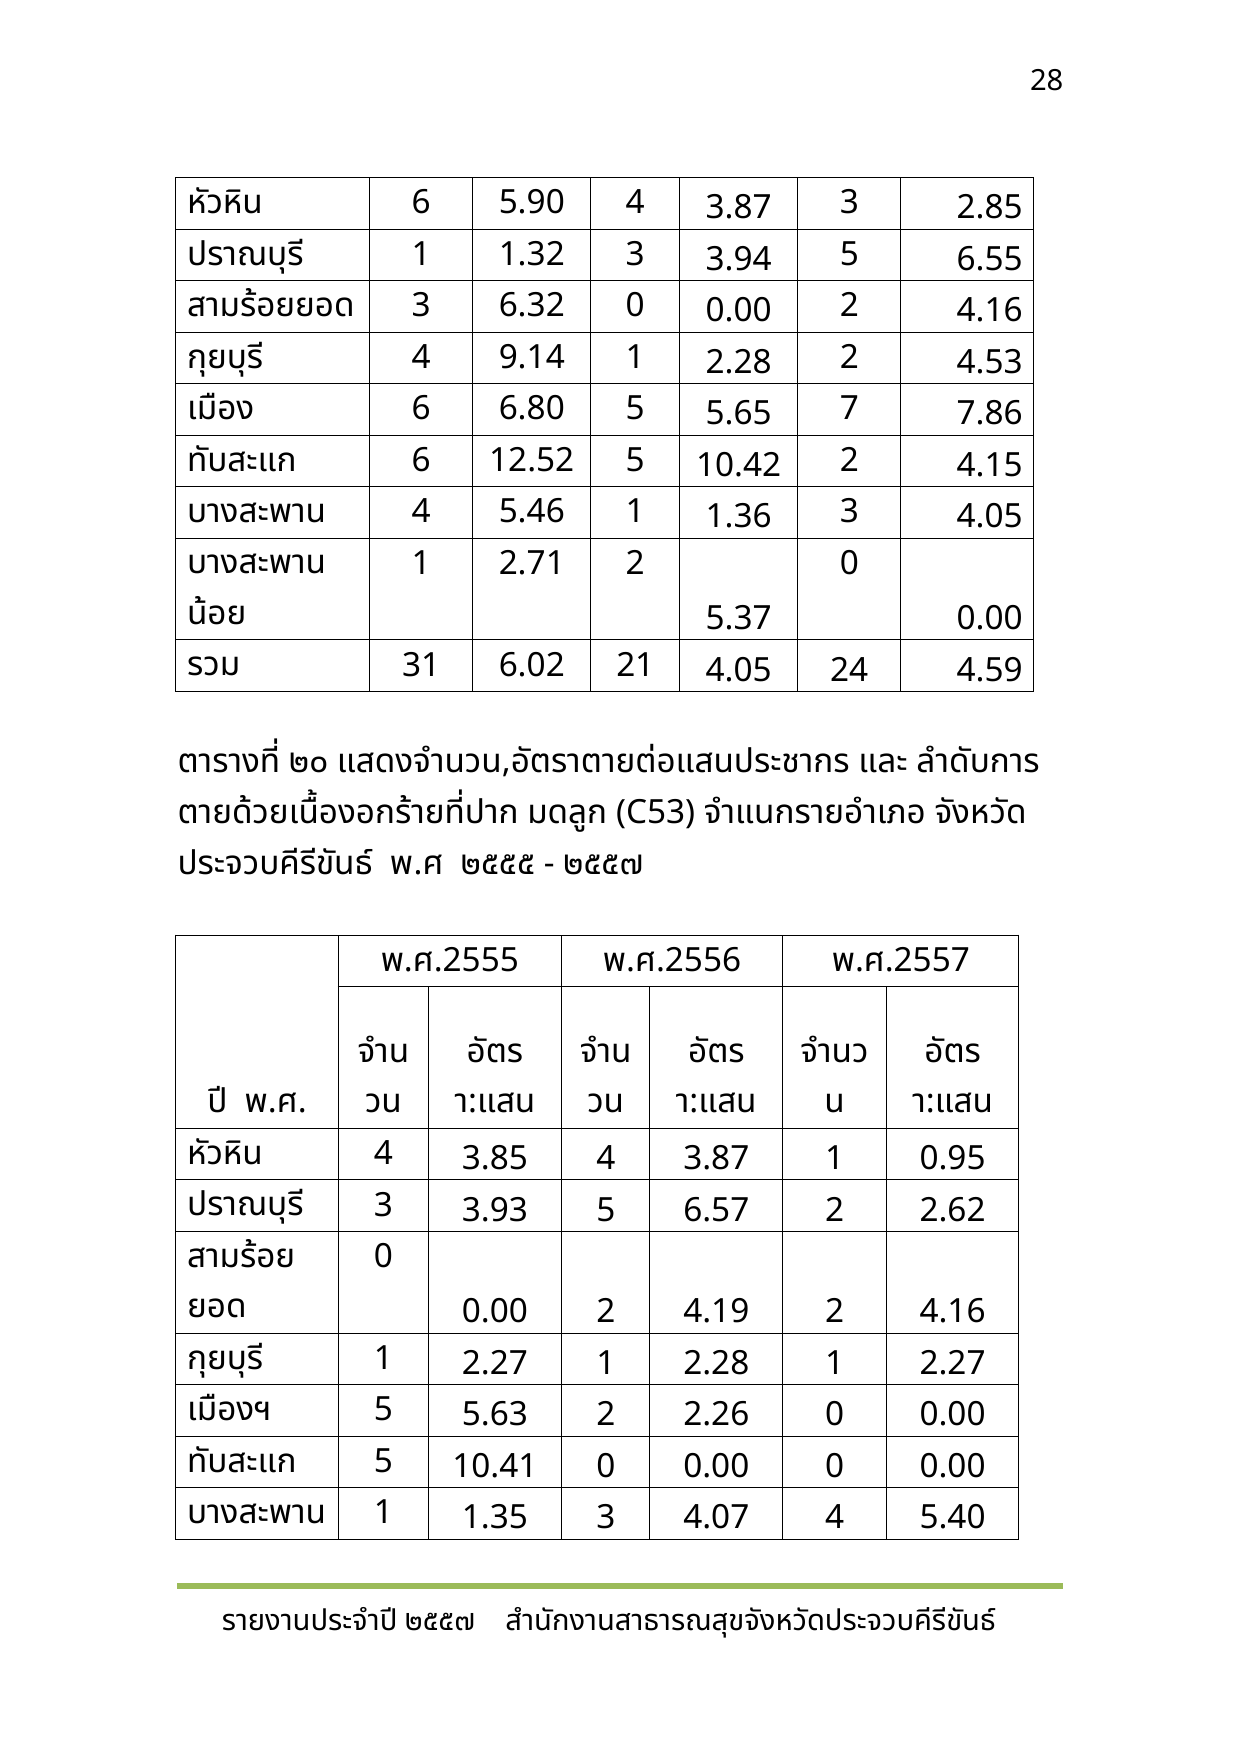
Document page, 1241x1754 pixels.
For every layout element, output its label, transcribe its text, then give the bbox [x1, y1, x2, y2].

table_cell 1 [562, 1334, 649, 1384]
table_cell 5 [339, 1385, 428, 1436]
table_cell 2 [562, 1232, 649, 1333]
table_cell 5 [591, 436, 679, 486]
table_cell 6 [370, 178, 472, 229]
table_cell สามร้อยยอด [176, 281, 369, 332]
table_cell 2 [798, 436, 900, 486]
table_cell 5.46 [473, 487, 590, 537]
text ตารางที่ ๒๐ แสดงจำนวน,อัตราตายต่อแสนประชากร และ ลำดับการตายด้วยเนื้องอกร้ายที่ปาก มดลูก (C53) จำแนกรายอำเภอ จังหวัดประจวบคีรีขันธ์ พ.ศ ๒๕๕๕ - ๒๕๕๗ [177, 737, 1063, 889]
table_header พ.ศ.2556 [562, 936, 782, 986]
table_cell 0.95 [887, 1129, 1018, 1179]
table_cell 3.94 [680, 230, 797, 280]
table_cell 1 [591, 487, 679, 537]
table_cell 2 [783, 1232, 886, 1333]
table_cell 4.59 [901, 640, 1033, 691]
table_cell 1 [783, 1334, 886, 1384]
table_cell 1.32 [473, 230, 590, 280]
table_cell 2.27 [429, 1334, 561, 1384]
table_cell 10.41 [429, 1437, 561, 1487]
table_cell 4.19 [650, 1232, 782, 1333]
table_cell สามร้อยยอด [176, 1232, 338, 1333]
table_cell 5.90 [473, 178, 590, 229]
table_cell 5 [798, 230, 900, 280]
table_cell 6.57 [650, 1180, 782, 1231]
table_cell 0.00 [887, 1385, 1018, 1436]
table_cell 6.80 [473, 384, 590, 434]
table_cell 2 [591, 539, 679, 639]
table_cell บางสะพาน [176, 487, 369, 537]
table_cell 24 [798, 640, 900, 691]
table_cell 9.14 [473, 333, 590, 383]
table_cell 2 [562, 1385, 649, 1436]
table_cell 5.63 [429, 1385, 561, 1436]
table_cell 7 [798, 384, 900, 434]
table_cell หัวหิน [176, 1129, 338, 1179]
table_cell 2 [798, 281, 900, 332]
table_cell 5.65 [680, 384, 797, 434]
table_cell หัวหิน [176, 178, 369, 229]
table_cell 4 [370, 487, 472, 537]
table_cell 4.16 [901, 281, 1033, 332]
table_cell 1 [339, 1334, 428, 1384]
table_cell จำนวน [783, 987, 886, 1128]
table_cell 3 [798, 487, 900, 537]
table_cell 1 [783, 1129, 886, 1179]
table_cell 4 [339, 1129, 428, 1179]
table_cell 5.40 [887, 1488, 1018, 1538]
table_cell 21 [591, 640, 679, 691]
table_cell 2 [783, 1180, 886, 1231]
table_cell 4 [591, 178, 679, 229]
table_cell 5.37 [680, 539, 797, 639]
table_cell 4 [783, 1488, 886, 1538]
table_cell 3 [798, 178, 900, 229]
table_cell 3 [591, 230, 679, 280]
table_cell เมืองฯ [176, 1385, 338, 1436]
table_cell 2.26 [650, 1385, 782, 1436]
table_cell 0.00 [901, 539, 1033, 639]
table_cell 1 [591, 333, 679, 383]
table_cell 0.00 [680, 281, 797, 332]
table_cell อัตรา:แสน [650, 987, 782, 1128]
table_cell 3.87 [680, 178, 797, 229]
table_cell 4 [562, 1129, 649, 1179]
table_cell 1 [339, 1488, 428, 1538]
table_cell 0 [339, 1232, 428, 1333]
table_cell 0 [591, 281, 679, 332]
table_cell 2.71 [473, 539, 590, 639]
table_cell ปราณบุรี [176, 230, 369, 280]
table_cell 1 [370, 539, 472, 639]
table_cell 4.07 [650, 1488, 782, 1538]
table_cell อัตรา:แสน [429, 987, 561, 1128]
table_cell บางสะพาน [176, 1488, 338, 1538]
table_cell 4 [370, 333, 472, 383]
table_cell 5 [562, 1180, 649, 1231]
table_cell 2 [798, 333, 900, 383]
table_cell 4.05 [901, 487, 1033, 537]
table_cell บางสะพานน้อย [176, 539, 369, 639]
table_cell 3.93 [429, 1180, 561, 1231]
table_cell 1 [370, 230, 472, 280]
table_header ปี พ.ศ. [176, 936, 338, 1128]
table_cell กุยบุรี [176, 1334, 338, 1384]
table_cell 3.87 [650, 1129, 782, 1179]
table_cell 3.85 [429, 1129, 561, 1179]
table_cell ทับสะแก [176, 436, 369, 486]
table_cell 10.42 [680, 436, 797, 486]
table_cell 6 [370, 436, 472, 486]
table_cell 0.00 [887, 1437, 1018, 1487]
table_cell เมือง [176, 384, 369, 434]
table_cell 2.62 [887, 1180, 1018, 1231]
table_cell 0.00 [650, 1437, 782, 1487]
table_cell รวม [176, 640, 369, 691]
table_cell 6.02 [473, 640, 590, 691]
table_cell 5 [339, 1437, 428, 1487]
table_cell 7.86 [901, 384, 1033, 434]
table_cell 6.55 [901, 230, 1033, 280]
table_cell 0 [798, 539, 900, 639]
table_cell จำนวน [339, 987, 428, 1128]
table_cell 4.15 [901, 436, 1033, 486]
table_cell อัตรา:แสน [887, 987, 1018, 1128]
table_header พ.ศ.2555 [339, 936, 561, 986]
table_header พ.ศ.2557 [783, 936, 1018, 986]
table_cell 3 [562, 1488, 649, 1538]
table_cell 0.00 [429, 1232, 561, 1333]
table_cell 2.28 [680, 333, 797, 383]
table_cell ปราณบุรี [176, 1180, 338, 1231]
table_cell 1.36 [680, 487, 797, 537]
table_cell 3 [339, 1180, 428, 1231]
table_cell จำนวน [562, 987, 649, 1128]
table_cell 0 [783, 1437, 886, 1487]
table_cell กุยบุรี [176, 333, 369, 383]
table_cell 31 [370, 640, 472, 691]
table_cell 12.52 [473, 436, 590, 486]
table_cell 5 [591, 384, 679, 434]
table_cell 4.05 [680, 640, 797, 691]
table_cell 6.32 [473, 281, 590, 332]
table_cell 0 [562, 1437, 649, 1487]
table_cell 2.28 [650, 1334, 782, 1384]
table_cell 4.53 [901, 333, 1033, 383]
table_cell 2.27 [887, 1334, 1018, 1384]
table_cell ทับสะแก [176, 1437, 338, 1487]
table_cell 0 [783, 1385, 886, 1436]
table_cell 3 [370, 281, 472, 332]
table_cell 6 [370, 384, 472, 434]
table_cell 1.35 [429, 1488, 561, 1538]
table_cell 4.16 [887, 1232, 1018, 1333]
table_cell 2.85 [901, 178, 1033, 229]
